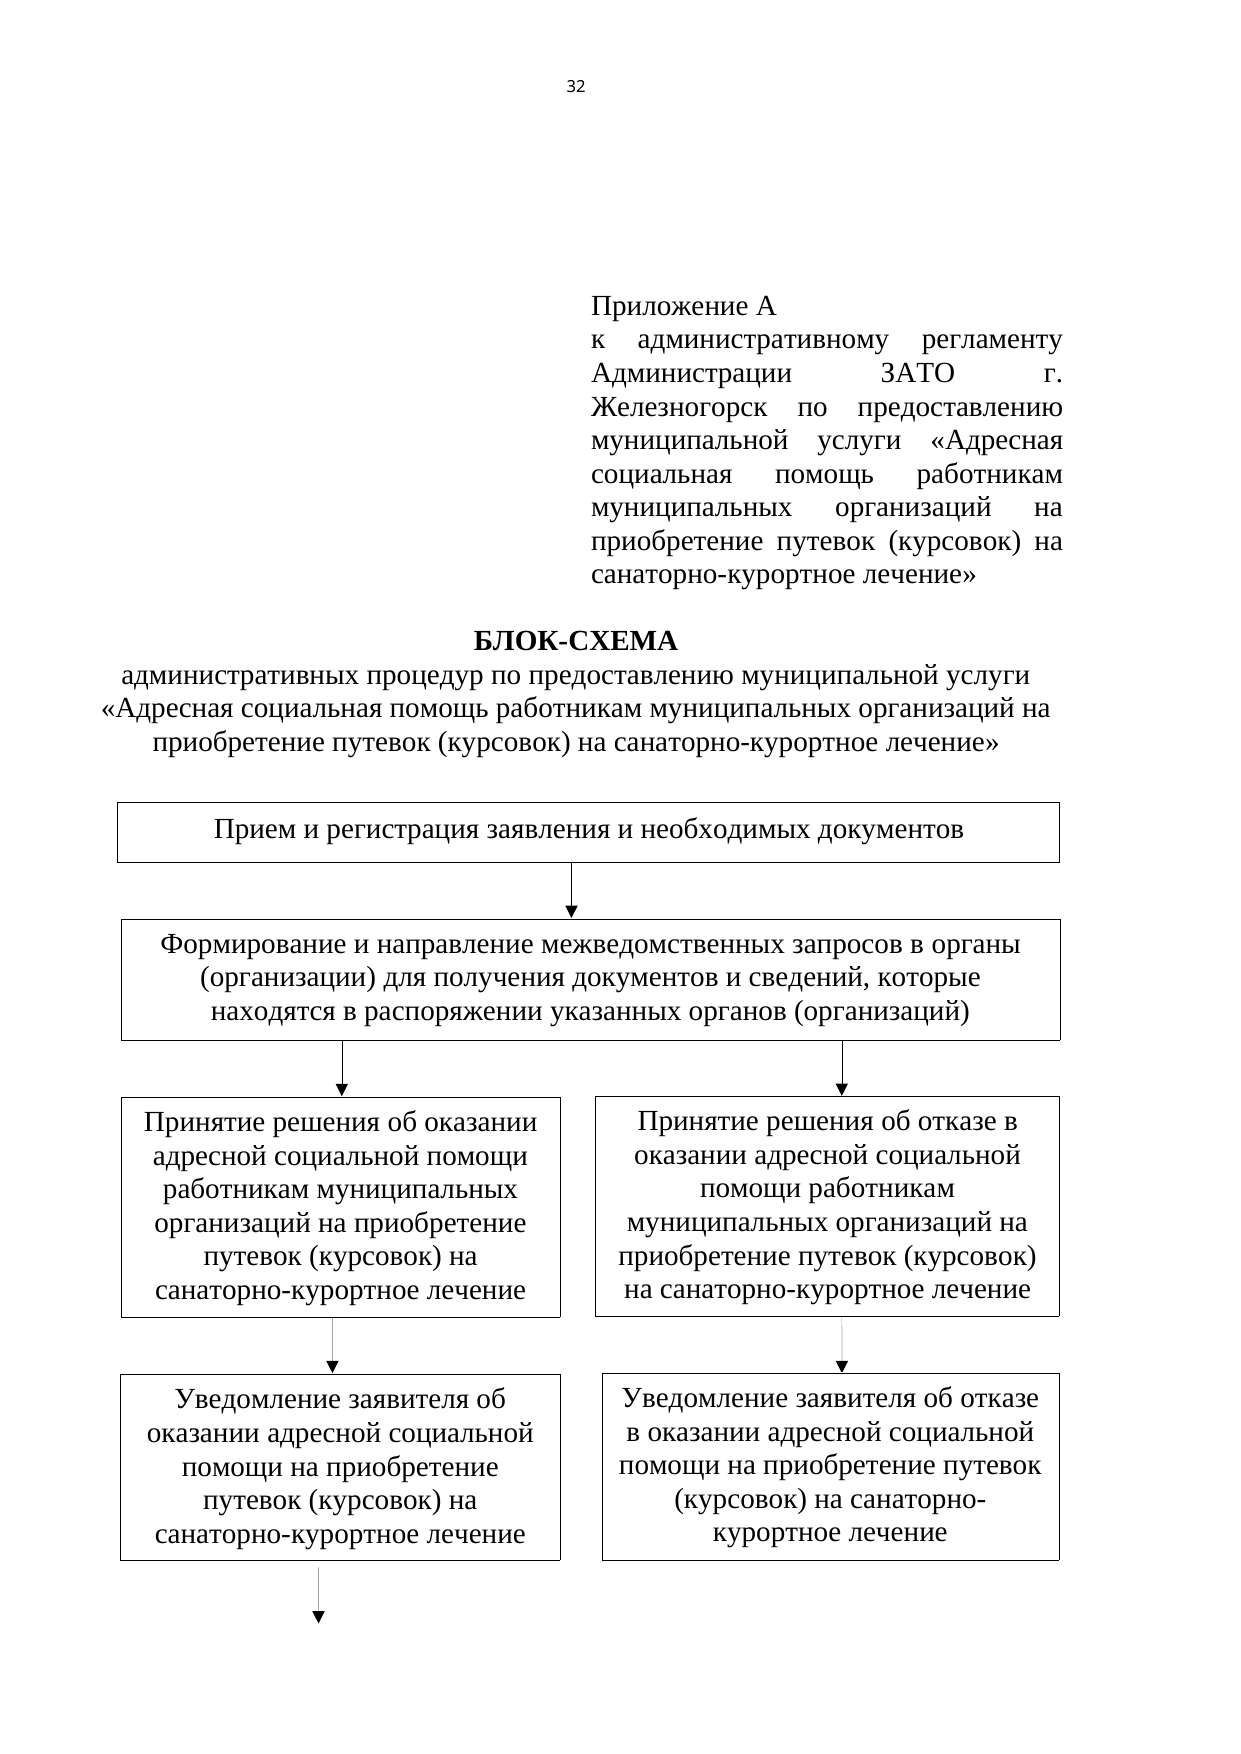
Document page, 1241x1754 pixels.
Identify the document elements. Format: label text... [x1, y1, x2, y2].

text «Адресная социальная помощь работникам муниципальных организаций на приобретение путевок (курсовок) на санаторно-курортное лечение» [89, 691, 1063, 758]
text БЛОК-СХЕМА [89, 623, 1063, 657]
text административных процедур по предоставлению муниципальной услуги [89, 657, 1063, 691]
text к административному регламенту Администрации ЗАТО г. Железногорск по предоставлению муниципальной услуги «Адресная социальная помощь работникам муниципальных организаций на приобретение путевок (курсовок) на санаторно-курортное лечение» [591, 322, 1063, 590]
text Приложение А [591, 288, 1063, 322]
